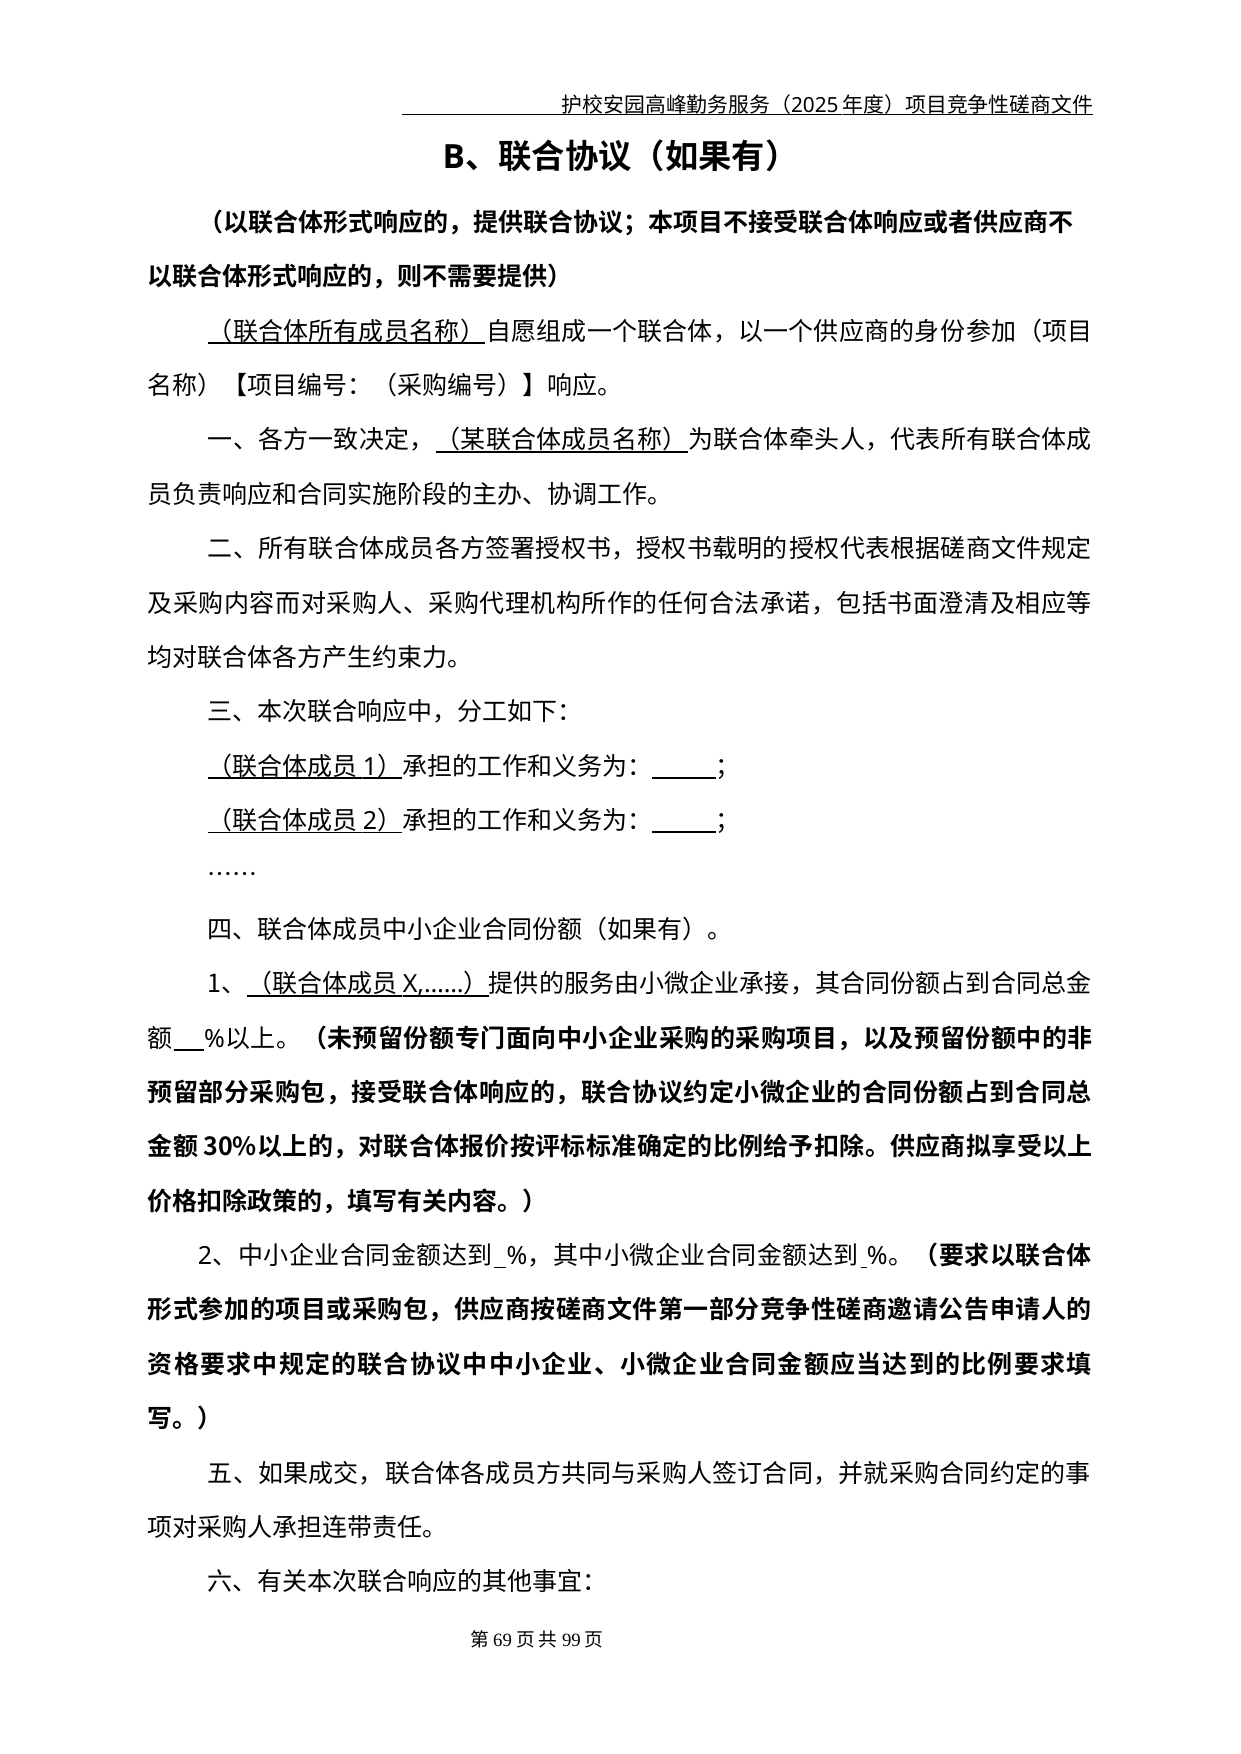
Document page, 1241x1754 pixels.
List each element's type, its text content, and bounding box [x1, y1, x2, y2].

text 六、有关本次联合响应的其他事宜： [148, 1562, 1092, 1598]
text …… [148, 855, 1092, 891]
text （联合体成员2）承担的工作和义务为： ； [148, 801, 1092, 837]
text 五、如果成交，联合体各成员方共同与采购人签订合同，并就采购合同约定的事项对采购人承担连带责任。 [148, 1453, 1092, 1544]
text （联合体成员1）承担的工作和义务为： ； [148, 746, 1092, 782]
text 四、联合体成员中小企业合同份额（如果有）。 [148, 909, 1092, 946]
text 三、本次联合响应中，分工如下： [148, 692, 1092, 728]
text 2、中小企业合同金额达到 %，其中小微企业合同金额达到 %。（要求以联合体形式参加的项目或采购包，供应商按磋商文件第一部分竞争性磋商邀请公告申请人的资格要求中规定的联合协议中中小企业、小微企业合同金额应当达到的比例要求填写。） [148, 1236, 1092, 1435]
text （以联合体形式响应的，提供联合协议；本项目不接受联合体响应或者供应商不以联合体形式响应的，则不需要提供） [148, 202, 1092, 293]
text （联合体所有成员名称）自愿组成一个联合体，以一个供应商的身份参加（项目名称）【项目编号：（采购编号）】响应。 [148, 311, 1092, 402]
text 1、（联合体成员X,……）提供的服务由小微企业承接，其合同份额占到合同总金额 %以上。（未预留份额专门面向中小企业采购的采购项目，以及预留份额中的非预留部分采购包，接受联合体响应的，联合协议约定小微企业的合同份额占到合同总金额30%以上的，对联合体报价按评标标准确定的比例给予扣除。供应商拟享受以上价格扣除政策的，填写有关内容。） [148, 964, 1092, 1217]
text 二、所有联合体成员各方签署授权书，授权书载明的授权代表根据磋商文件规定及采购内容而对采购人、采购代理机构所作的任何合法承诺，包括书面澄清及相应等均对联合体各方产生约束力。 [148, 529, 1092, 674]
text 一、各方一致决定，（某联合体成员名称）为联合体牵头人，代表所有联合体成员负责响应和合同实施阶段的主办、协调工作。 [148, 420, 1092, 511]
text B、联合协议（如果有） [148, 130, 1092, 178]
